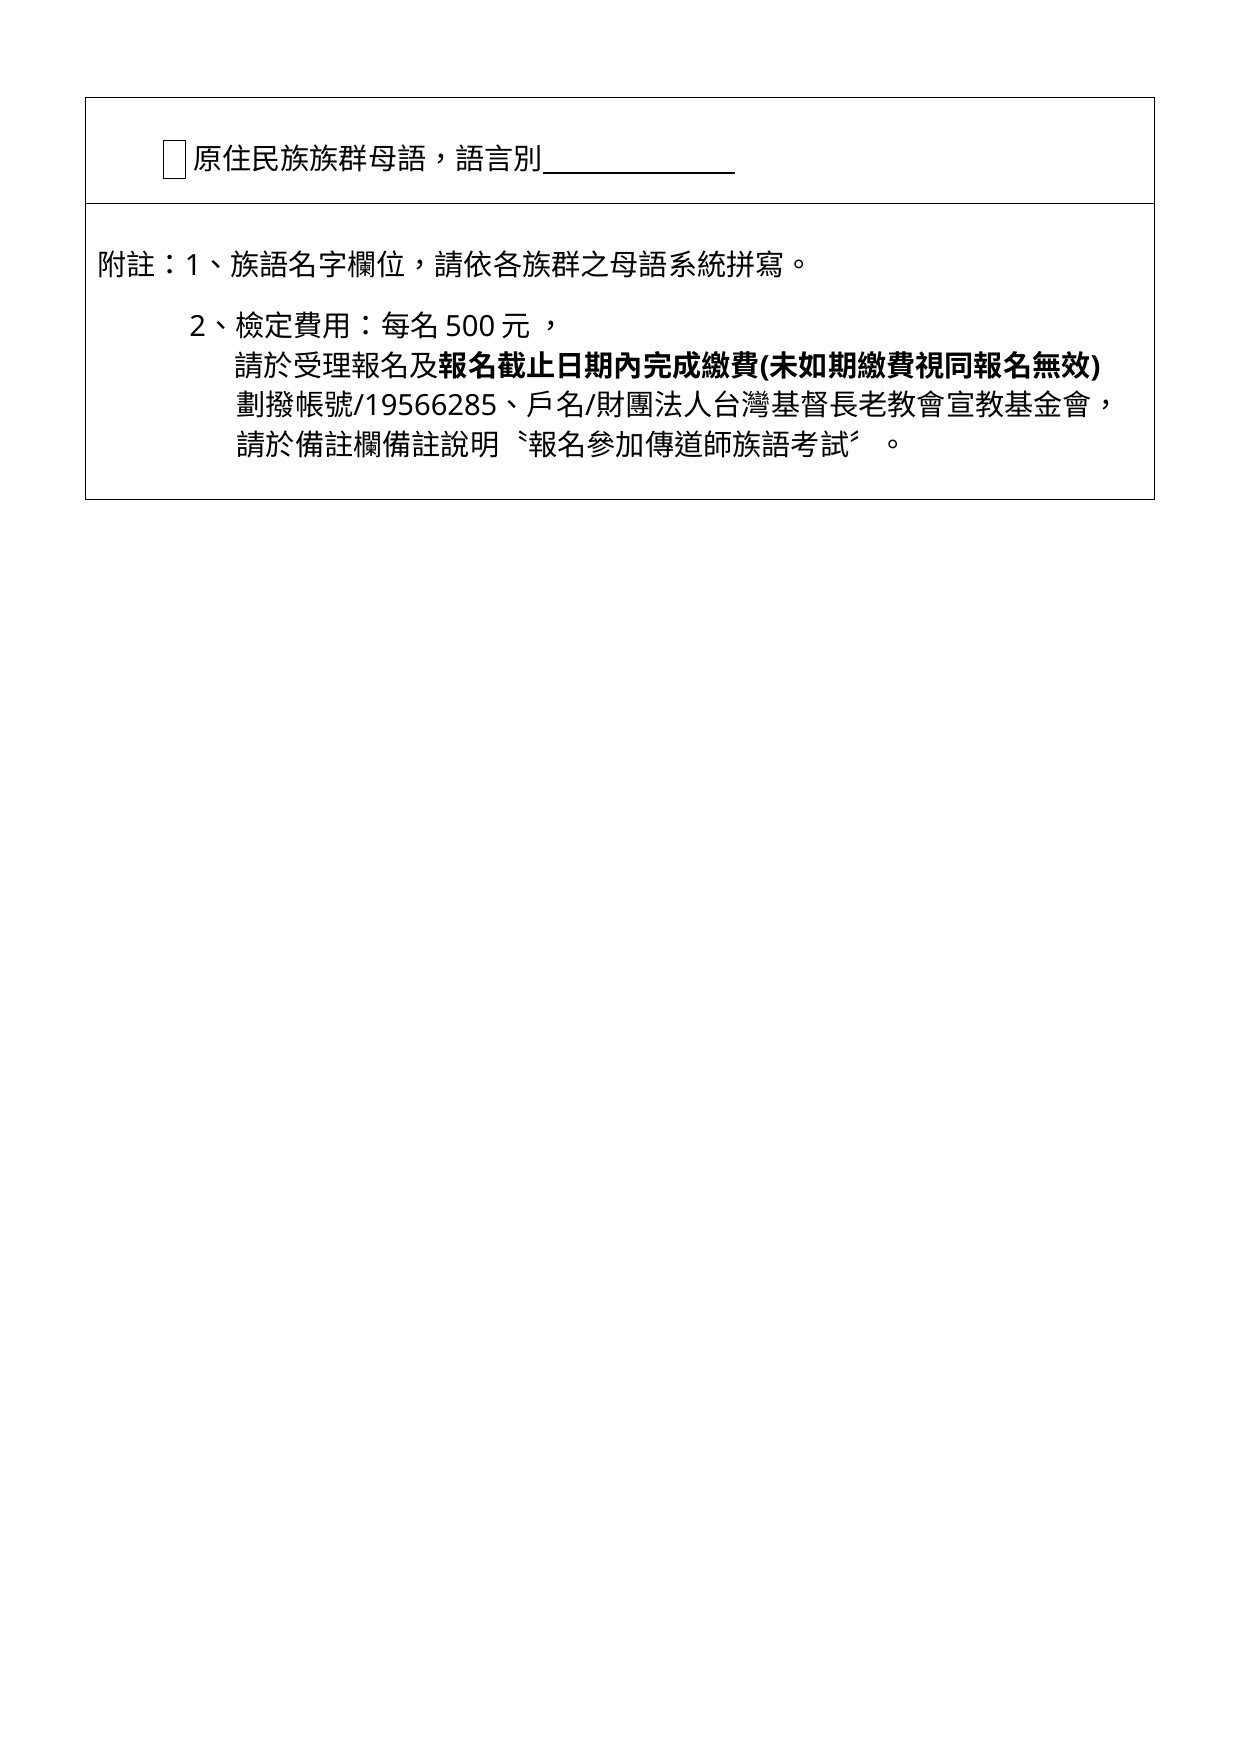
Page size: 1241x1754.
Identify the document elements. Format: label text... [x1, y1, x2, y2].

table_cell 附註：1、族語名字欄位，請依各族群之母語系統拼寫。 2、檢定費用：每名500元 ， 請於受理報名及報名截止日期內完成繳費(未如期繳費視同報名無效) 劃撥帳號/19566285、戶名/財團法人台灣基督長老教會宣教基金會， 請於備註欄備註說明〝報名參加傳道師族語考試〞。 [86, 204, 1154, 499]
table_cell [86, 98, 1154, 203]
